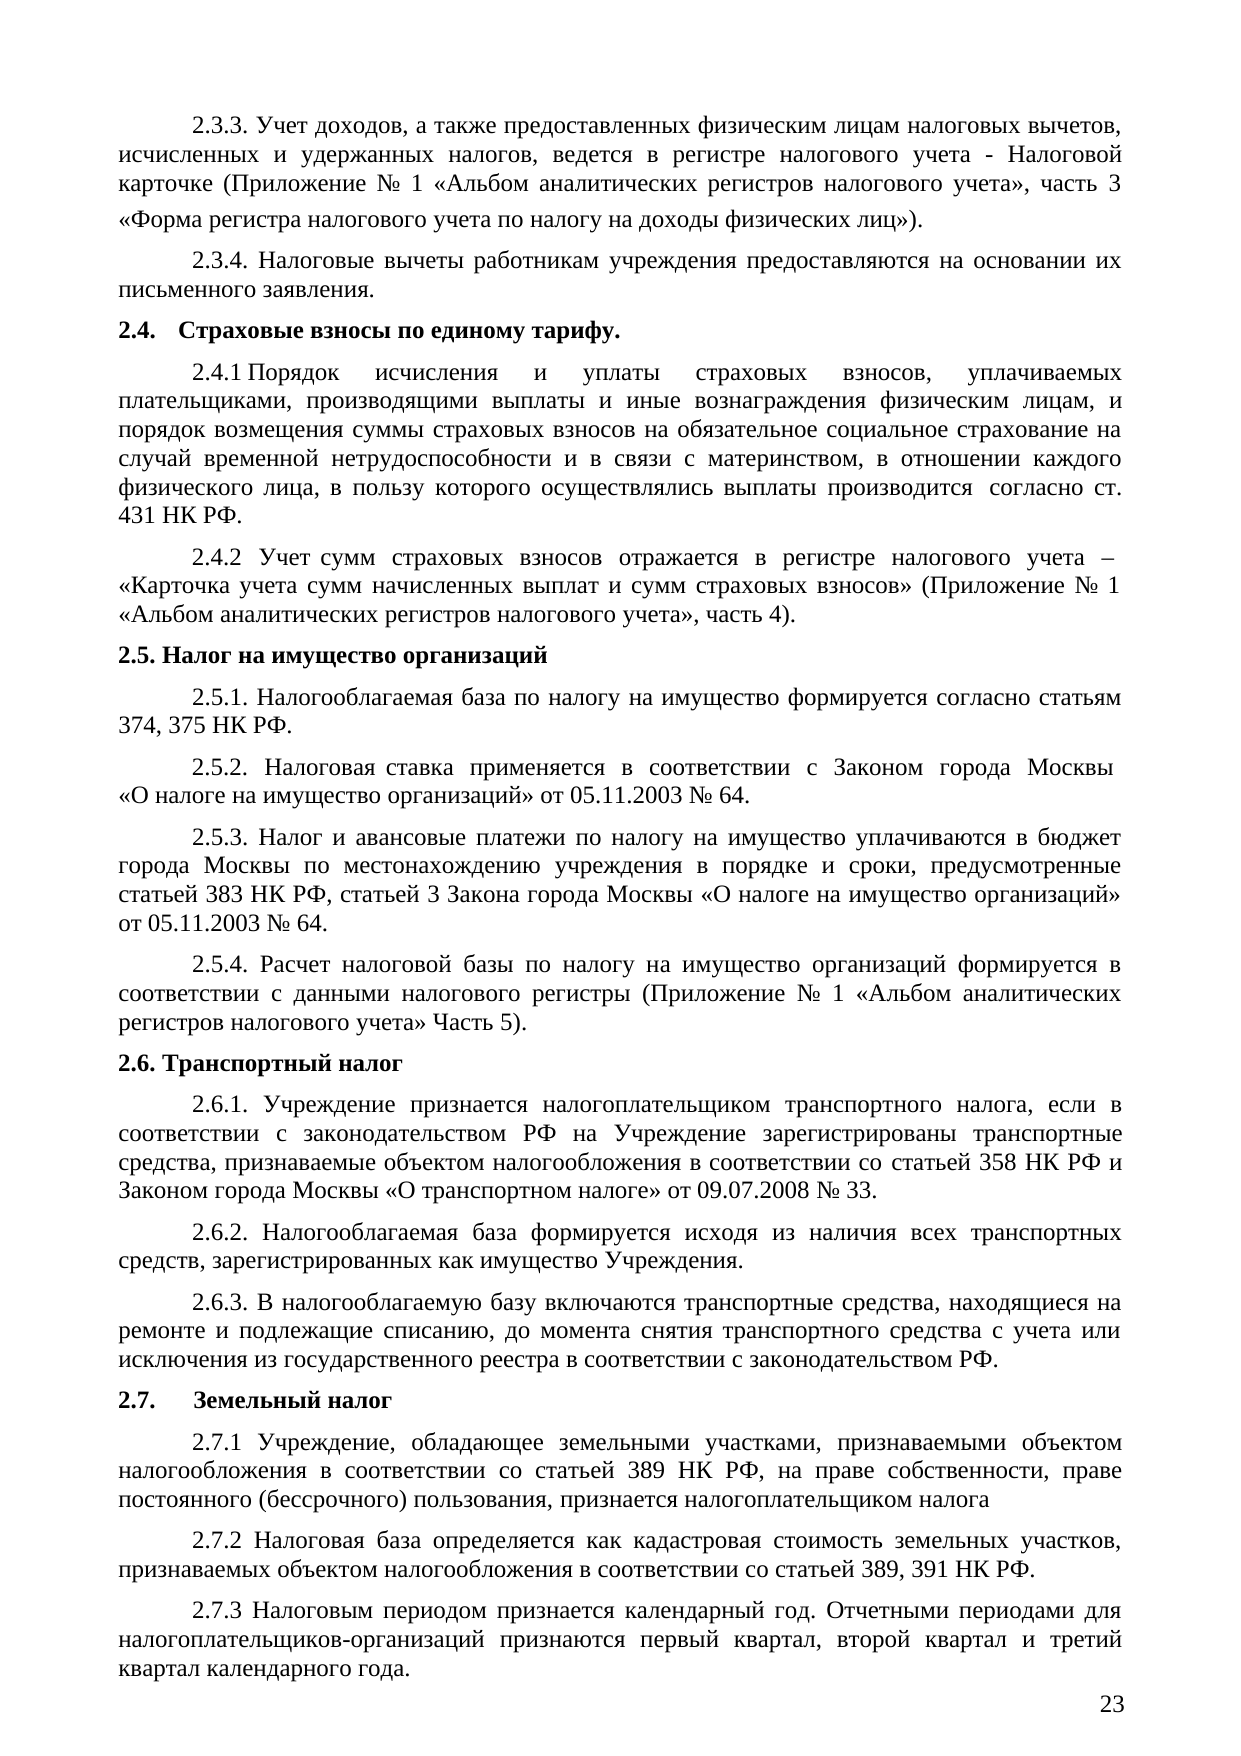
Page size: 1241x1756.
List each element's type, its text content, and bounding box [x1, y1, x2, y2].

list Налоговые вычеты работникам учреждения предоставляются на основании их письменного заявления. [118, 245, 1122, 303]
list Учет сумм страховых взносов отражается в регистре налогового учета – [192, 542, 1157, 570]
subtitle Земельный налог [118, 1386, 1157, 1414]
list Учет доходов, а также предоставленных физическим лицам налоговых вычетов, исчисленных и удержанных налогов, ведется в регистре налогового учета - Налоговой карточке (Приложение № 1 «Альбом аналитических регистров налогового учета», часть 3 [118, 110, 1123, 197]
subtitle Налог на имущество организаций [118, 640, 1157, 669]
list Налогооблагаемая база по налогу на имущество формируется согласно статьям 374, 375 НК РФ. [118, 682, 1122, 739]
list Налоговая база определяется как кадастровая стоимость земельных участков, признаваемых объектом налогообложения в соответствии со статьей 389, 391 НК РФ. [118, 1526, 1122, 1583]
list В налогооблагаемую базу включаются транспортные средства, находящиеся на ремонте и подлежащие списанию, до момента снятия транспортного средства с учета или исключения из государственного реестра в соответствии с законодательством РФ. [118, 1287, 1122, 1373]
list Налоговым периодом признается календарный год. Отчетными периодами для налогоплательщиков-организаций признаются первый квартал, второй квартал и третий квартал календарного года. [118, 1596, 1122, 1682]
text «Форма регистра налогового учета по налогу на доходы физических лиц»). [118, 204, 1157, 233]
subtitle Страховые взносы по единому тарифу. [118, 315, 1122, 344]
text «О налоге на имущество организаций» от 05.11.2003 № 64. [118, 780, 1157, 809]
text «Карточка учета сумм начисленных выплат и сумм страховых взносов» (Приложение № 1 [118, 570, 1157, 599]
list Налоговая ставка применяется в соответствии с Законом города Москвы [192, 752, 1157, 780]
list Учреждение, обладающее земельными участками, признаваемыми объектом налогообложения в соответствии со статьей 389 НК РФ, на праве собственности, праве постоянного (бессрочного) пользования, признается налогоплательщиком налога [118, 1427, 1122, 1513]
list Учреждение признается налогоплательщиком транспортного налога, если в соответствии с законодательством РФ на Учреждение зарегистрированы транспортные средства, признаваемые объектом налогообложения в соответствии со статьей 358 НК РФ и Законом города Москвы «О транспортном налоге» от 09.07.2008 № 33. [118, 1089, 1122, 1204]
list Налогооблагаемая база формируется исходя из наличия всех транспортных средств, зарегистрированных как имущество Учреждения. [118, 1217, 1122, 1274]
list Расчет налоговой базы по налогу на имущество организаций формируется в соответствии с данными налогового регистры (Приложение № 1 «Альбом аналитических регистров налогового учета» Часть 5). [118, 949, 1122, 1036]
text «Альбом аналитических регистров налогового учета», часть 4). [118, 599, 1157, 628]
list Порядок исчисления и уплаты страховых взносов, уплачиваемых плательщиками, производящими выплаты и иные вознаграждения физическим лицам, и порядок возмещения суммы страховых взносов на обязательное социальное страхование на случай временной нетрудоспособности и в связи с материнством, в отношении каждого физического лица, в пользу которого осуществлялись выплаты производится согласно ст. 431 НК РФ. [118, 357, 1122, 529]
subtitle Транспортный налог [118, 1048, 1157, 1077]
list Налог и авансовые платежи по налогу на имущество уплачиваются в бюджет города Москвы по местонахождению учреждения в порядке и сроки, предусмотренные статьей 383 НК РФ, статьей 3 Закона города Москвы «О налоге на имущество организаций» от 05.11.2003 № 64. [118, 822, 1122, 937]
